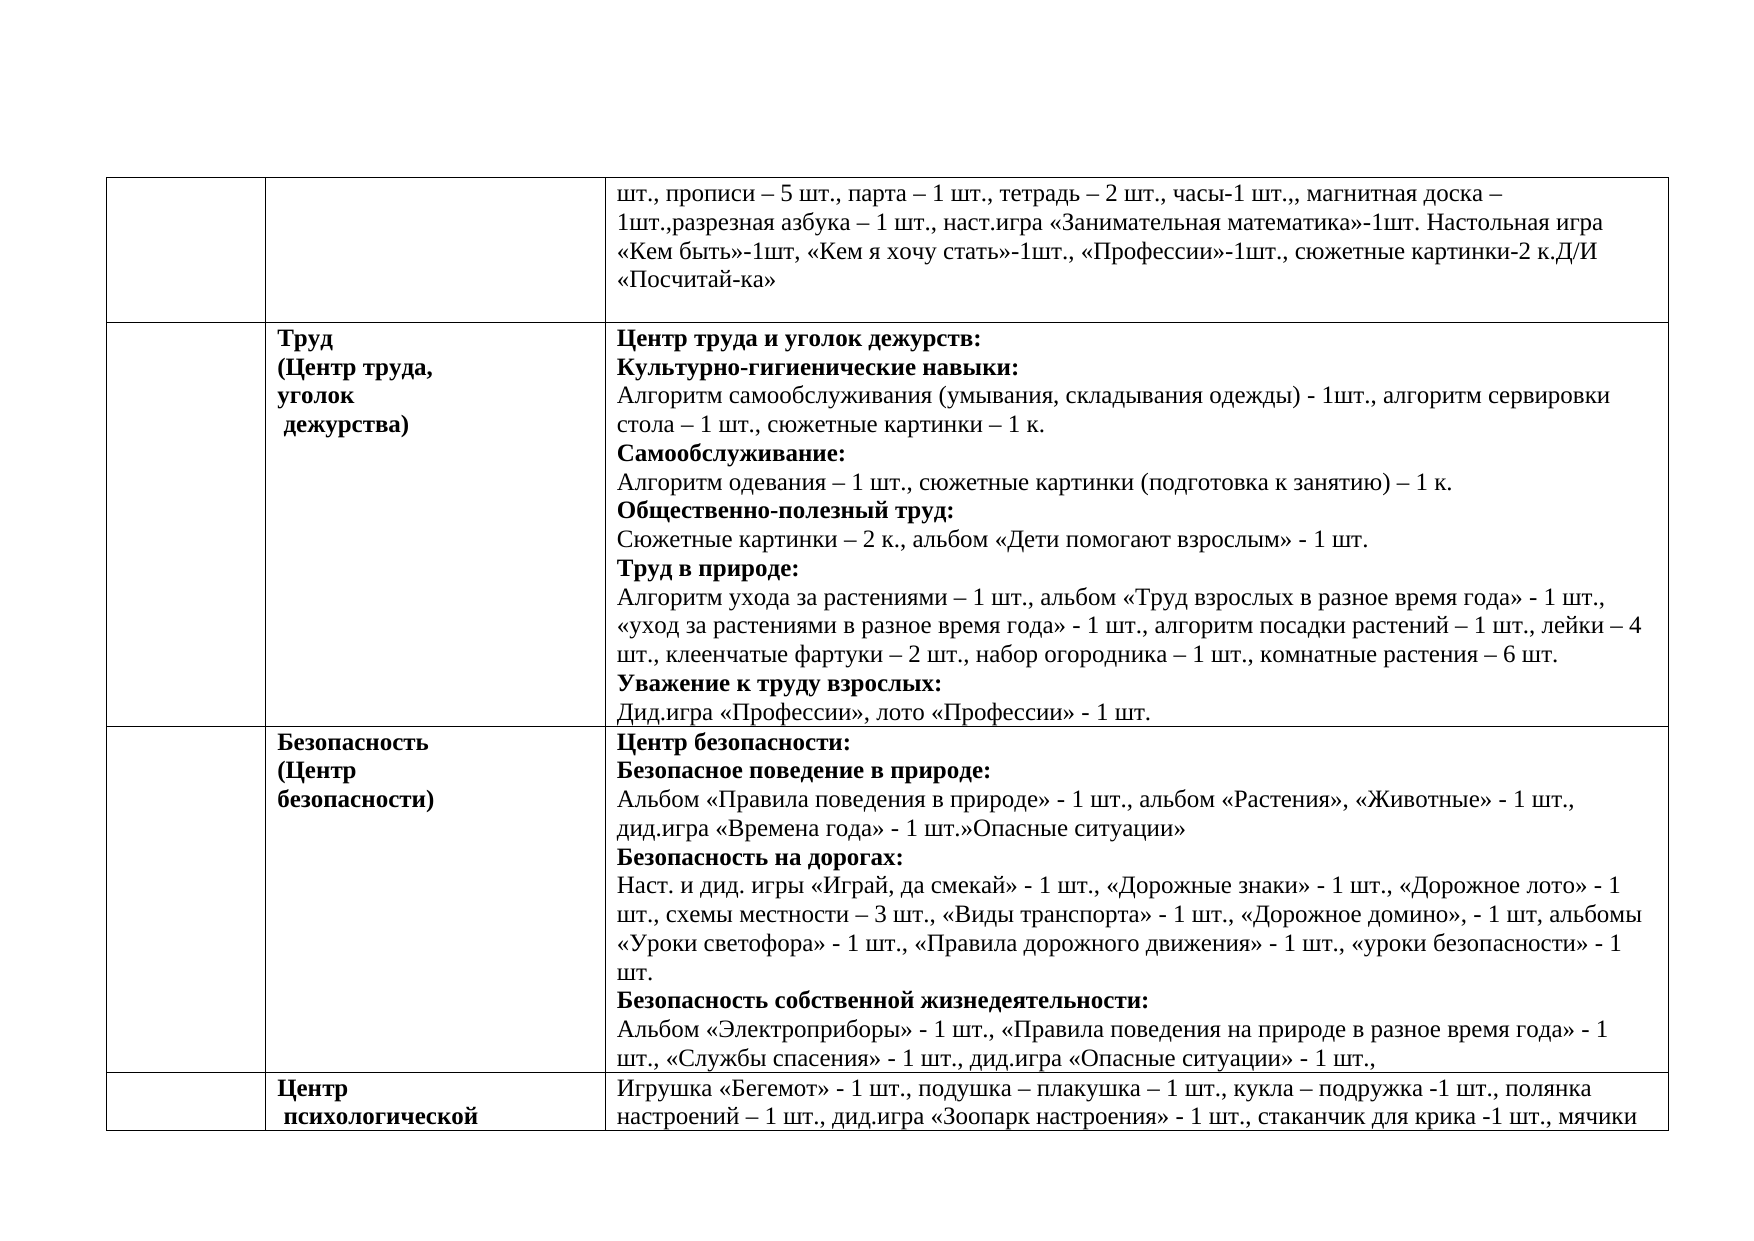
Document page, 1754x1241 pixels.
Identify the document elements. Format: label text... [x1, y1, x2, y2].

table_cell Центр безопасности: Безопасное поведение в природе: Альбом «Правила поведения в природе» - 1 шт., альбом «Растения», «Животные» - 1 шт., дид.игра «Времена года» - 1 шт.»Опасные ситуации» Безопасность на дорогах: Наст. и дид. игры «Играй, да смекай» - 1 шт., «Дорожные знаки» - 1 шт., «Дорожное лото» - 1 шт., схемы местности – 3 шт., «Виды транспорта» - 1 шт., «Дорожное домино», - 1 шт, альбомы «Уроки светофора» - 1 шт., «Правила дорожного движения» - 1 шт., «уроки безопасности» - 1 шт. Безопасность собственной жизнедеятельности: Альбом «Электроприборы» - 1 шт., «Правила поведения на природе в разное время года» - 1 шт., «Службы спасения» - 1 шт., дид.игра «Опасные ситуации» - 1 шт., [606, 727, 1668, 1072]
table_cell Центр труда и уголок дежурств: Культурно-гигиенические навыки: Алгоритм самообслуживания (умывания, складывания одежды) - 1шт., алгоритм сервировки стола – 1 шт., сюжетные картинки – 1 к. Самообслуживание: Алгоритм одевания – 1 шт., сюжетные картинки (подготовка к занятию) – 1 к. Общественно-полезный труд: Сюжетные картинки – 2 к., альбом «Дети помогают взрослым» - 1 шт. Труд в природе: Алгоритм ухода за растениями – 1 шт., альбом «Труд взрослых в разное время года» - 1 шт., «уход за растениями в разное время года» - 1 шт., алгоритм посадки растений – 1 шт., лейки – 4 шт., клеенчатые фартуки – 2 шт., набор огородника – 1 шт., комнатные растения – 6 шт. Уважение к труду взрослых: Дид.игра «Профессии», лото «Профессии» - 1 шт. [606, 323, 1668, 726]
table_cell [107, 727, 265, 1072]
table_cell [107, 178, 265, 322]
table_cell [266, 178, 605, 322]
table_cell Безопасность (Центр безопасности) [266, 727, 605, 1072]
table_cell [266, 1073, 605, 1130]
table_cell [606, 178, 1668, 322]
table_cell Труд (Центр труда, уголок дежурства) [266, 323, 605, 726]
table_cell [107, 323, 265, 726]
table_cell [606, 1073, 1668, 1130]
table_cell [107, 1073, 265, 1130]
